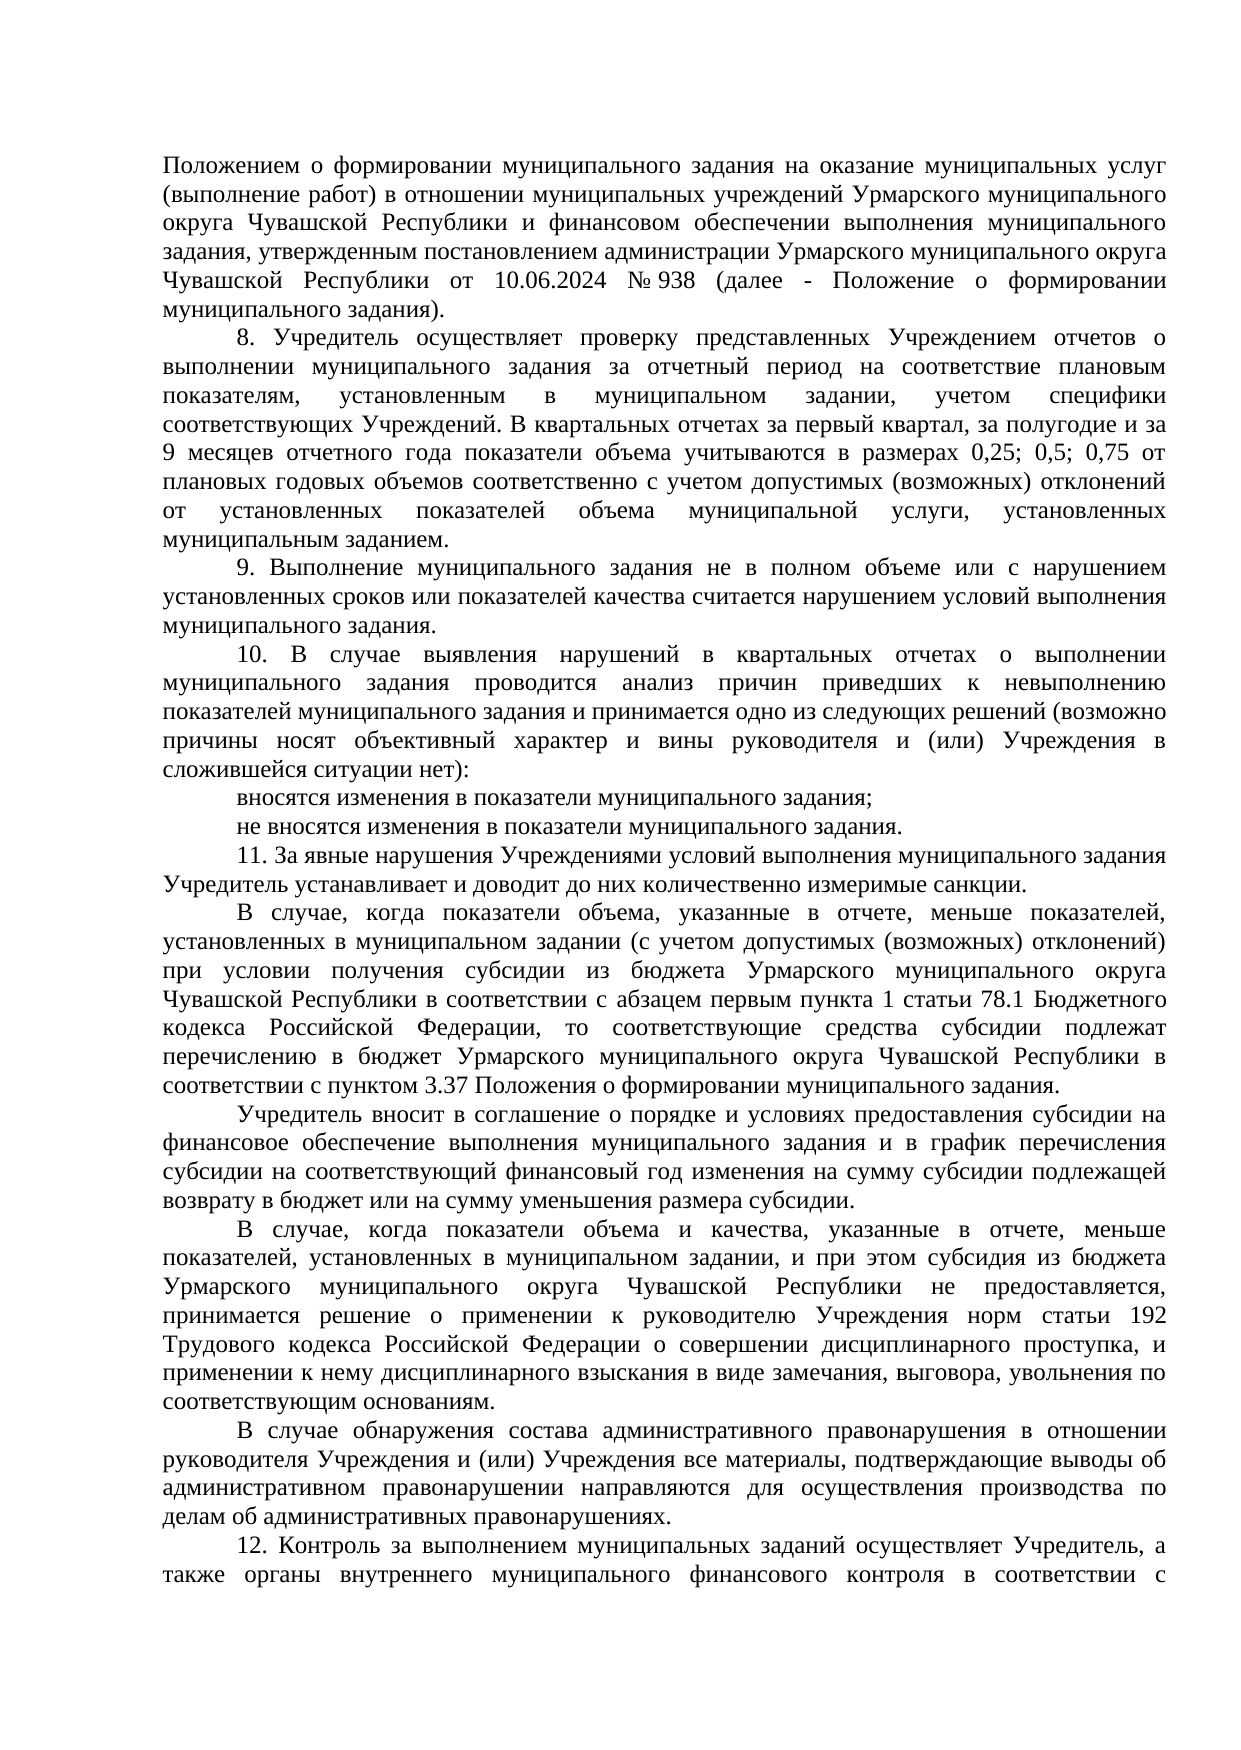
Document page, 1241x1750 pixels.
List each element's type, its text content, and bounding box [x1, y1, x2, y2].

text В случае, когда показатели объема, указанные в отчете, меньше показателей, установленных в муниципальном задании (с учетом допустимых (возможных) отклонений) при условии получения субсидии из бюджета Урмарского муниципального округа Чувашской Республики в соответствии с абзацем первым пункта 1 статьи 78.1 Бюджетного кодекса Российской Федерации, то соответствующие средства субсидии подлежат перечислению в бюджет Урмарского муниципального округа Чувашской Республики в соответствии с пунктом 3.37 Положения о формировании муниципального задания. [162, 897, 1167, 1099]
text В случае, когда показатели объема и качества, указанные в отчете, меньше показателей, установленных в муниципальном задании, и при этом субсидия из бюджета Урмарского муниципального округа Чувашской Республики не предоставляется, принимается решение о применении к руководителю Учреждения норм статьи 192 Трудового кодекса Российской Федерации о совершении дисциплинарного проступка, и применении к нему дисциплинарного взыскания в виде замечания, выговора, увольнения по соответствующим основаниям. [162, 1214, 1167, 1415]
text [162, 150, 1167, 322]
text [162, 1530, 1167, 1587]
text не вносятся изменения в показатели муниципального задания. [162, 811, 1167, 840]
text 9. Выполнение муниципального задания не в полном объеме или с нарушением установленных сроков или показателей качества считается нарушением условий выполнения муниципального задания. [162, 552, 1167, 639]
text 11. За явные нарушения Учреждениями условий выполнения муниципального задания Учредитель устанавливает и доводит до них количественно измеримые санкции. [162, 840, 1167, 897]
text В случае обнаружения состава административного правонарушения в отношении руководителя Учреждения и (или) Учреждения все материалы, подтверждающие выводы об административном правонарушении направляются для осуществления производства по делам об административных правонарушениях. [162, 1415, 1167, 1530]
text 8. Учредитель осуществляет проверку представленных Учреждением отчетов о выполнении муниципального задания за отчетный период на соответствие плановым показателям, установленным в муниципальном задании, учетом специфики соответствующих Учреждений. В квартальных отчетах за первый квартал, за полугодие и за 9 месяцев отчетного года показатели объема учитываются в размерах 0,25; 0,5; 0,75 от плановых годовых объемов соответственно с учетом допустимых (возможных) отклонений от установленных показателей объема муниципальной услуги, установленных муниципальным заданием. [162, 322, 1167, 552]
text Учредитель вносит в соглашение о порядке и условиях предоставления субсидии на финансовое обеспечение выполнения муниципального задания и в график перечисления субсидии на соответствующий финансовый год изменения на сумму субсидии подлежащей возврату в бюджет или на сумму уменьшения размера субсидии. [162, 1099, 1167, 1214]
text 10. В случае выявления нарушений в квартальных отчетах о выполнении муниципального задания проводится анализ причин приведших к невыполнению показателей муниципального задания и принимается одно из следующих решений (возможно причины носят объективный характер и вины руководителя и (или) Учреждения в сложившейся ситуации нет): [162, 639, 1167, 782]
text вносятся изменения в показатели муниципального задания; [162, 782, 1167, 811]
